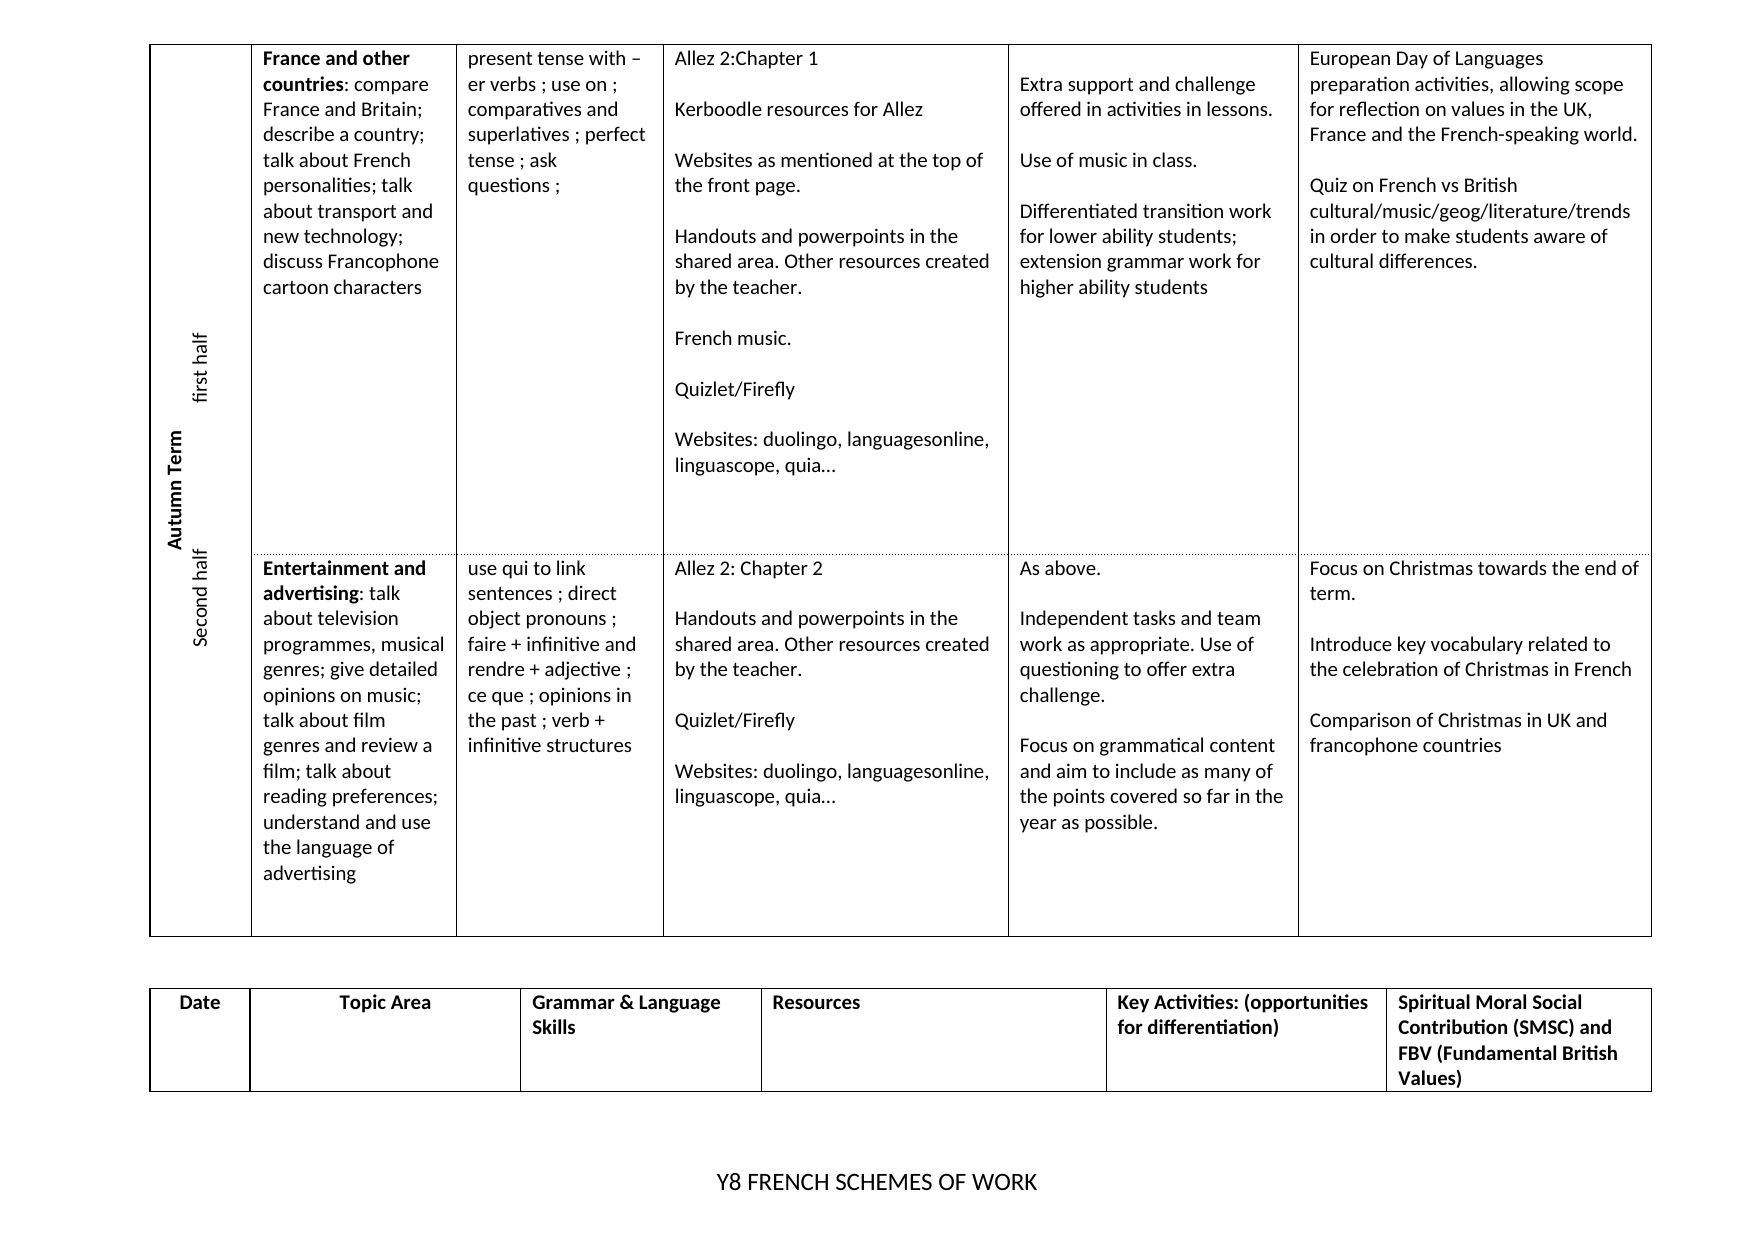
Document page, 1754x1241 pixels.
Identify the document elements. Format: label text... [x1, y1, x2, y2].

table_header present tense with –er verbs ; use on ; comparatives and superlatives ; perfect tense ; ask questions ; [457, 45, 663, 554]
table_header Resources [762, 989, 1106, 1091]
table_cell Entertainment and advertising: talk about television programmes, musical genres; give detailed opinions on music; talk about film genres and review a film; talk about reading preferences; understand and use the language of advertising [252, 554, 456, 936]
table_header Extra support and challenge offered in activities in lessons. Use of music in class. Differentiated transition work for lower ability students; extension grammar work for higher ability students [1009, 45, 1298, 554]
table_header Grammar & Language Skills [521, 989, 761, 1091]
table_cell use qui to link sentences ; direct object pronouns ; faire + infinitive and rendre + adjective ; ce que ; opinions in the past ; verb + infinitive structures [457, 554, 663, 936]
table_header Topic Area [251, 989, 520, 1091]
table_cell As above. Independent tasks and team work as appropriate. Use of questioning to offer extra challenge. Focus on grammatical content and aim to include as many of the points covered so far in the year as possible. [1009, 554, 1298, 936]
table_header European Day of Languages preparation activities, allowing scope for reflection on values in the UK, France and the French-speaking world. Quiz on French vs British cultural/music/geog/literature/trends in order to make students aware of cultural differences. [1299, 45, 1651, 554]
table_header France and other countries: compare France and Britain; describe a country; talk about French personalities; talk about transport and new technology; discuss Francophone cartoon characters [252, 45, 456, 554]
table_cell Focus on Christmas towards the end of term. Introduce key vocabulary related to the celebration of Christmas in French Comparison of Christmas in UK and francophone countries [1299, 554, 1651, 936]
table_header Allez 2:Chapter 1 Kerboodle resources for Allez Websites as mentioned at the top of the front page. Handouts and powerpoints in the shared area. Other resources created by the teacher. French music. Quizlet/Firefly Websites: duolingo, languagesonline, linguascope, quia… [664, 45, 1008, 554]
table_header Key Activities: (opportunities for differentiation) [1107, 989, 1386, 1091]
table_header Autumn Term Second half first half [151, 45, 251, 936]
table_header Date [151, 989, 249, 1091]
table_header Spiritual Moral Social Contribution (SMSC) and FBV (Fundamental British Values) [1387, 989, 1651, 1091]
table_cell Allez 2: Chapter 2 Handouts and powerpoints in the shared area. Other resources created by the teacher. Quizlet/Firefly Websites: duolingo, languagesonline, linguascope, quia… [664, 554, 1008, 936]
